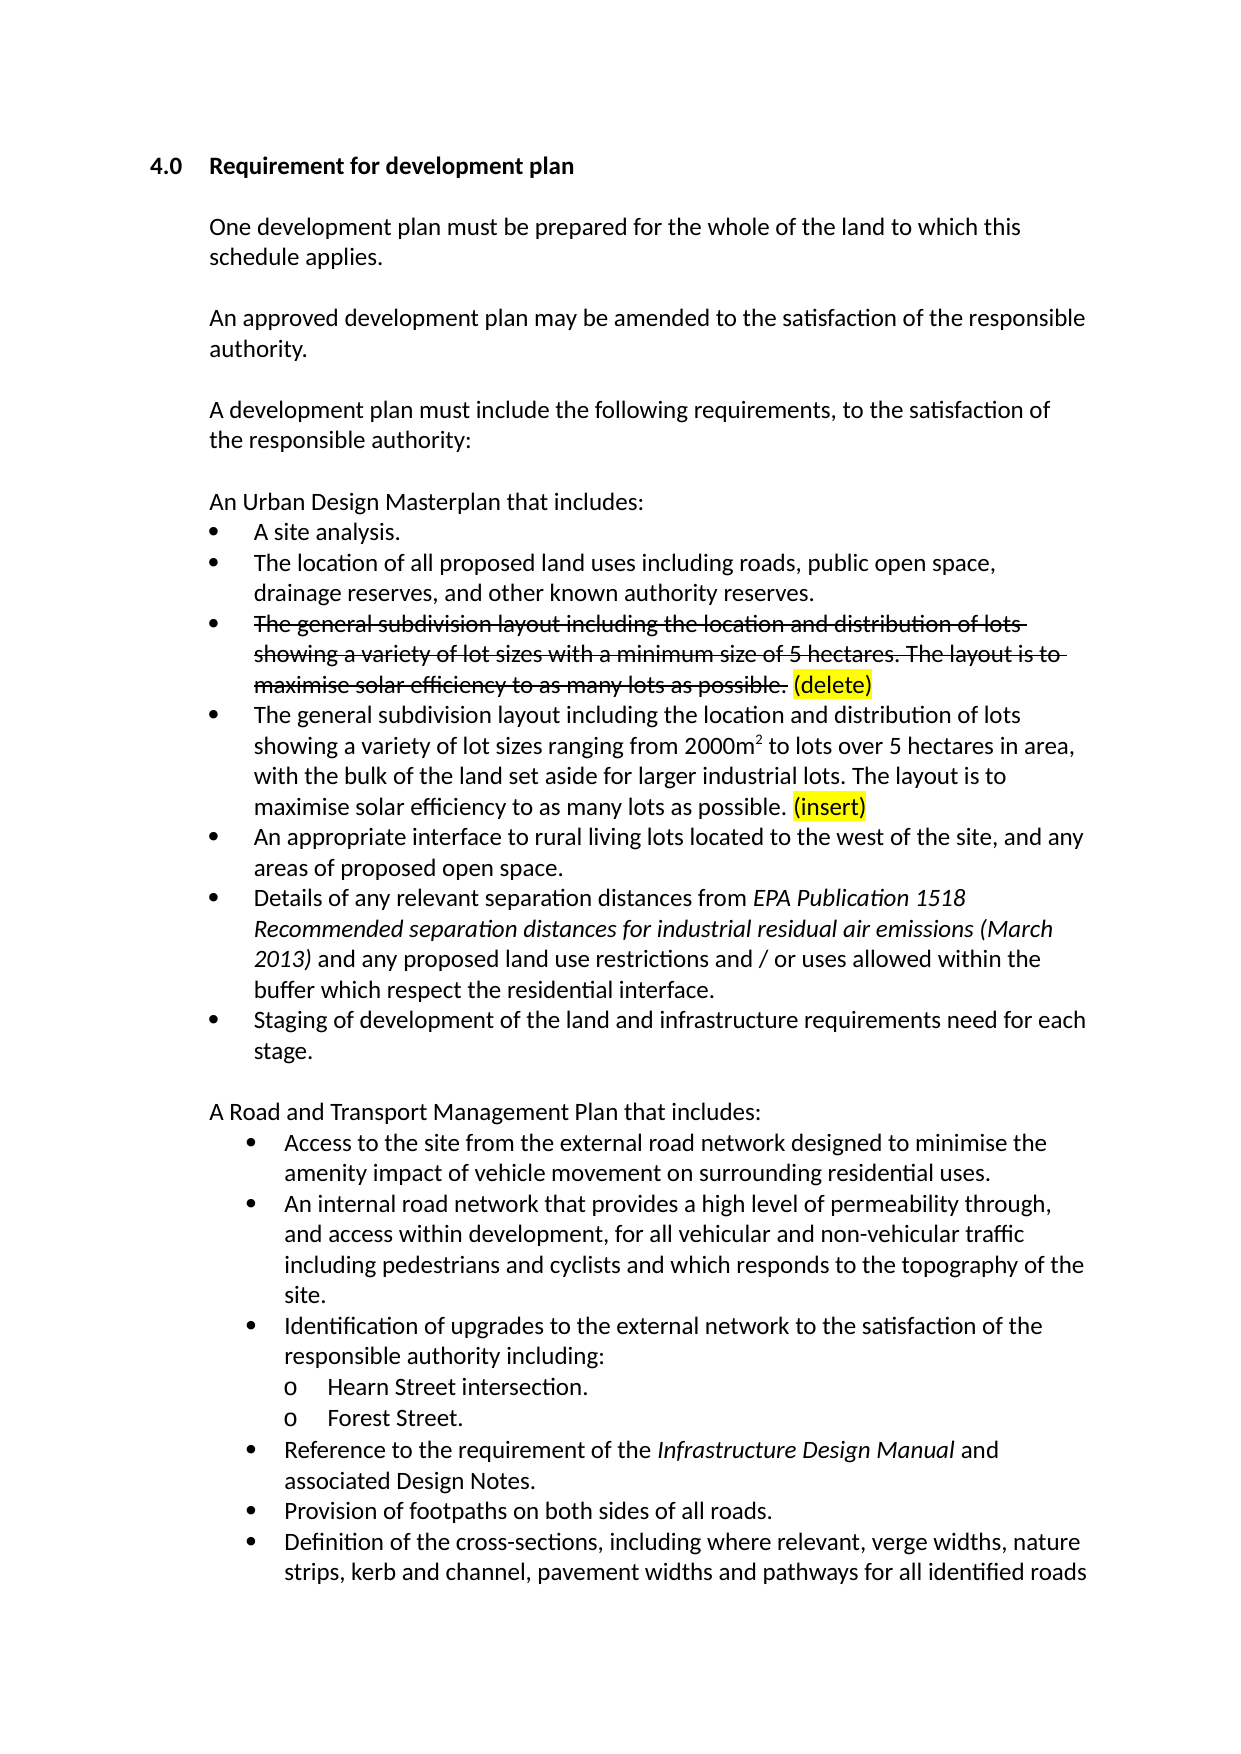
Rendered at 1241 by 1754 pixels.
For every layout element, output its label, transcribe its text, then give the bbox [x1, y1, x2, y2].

list Details of any relevant separation distances from EPA Publication 1518 Recommended separation distances for industrial residual air emissions (March 2013) and any proposed land use restrictions and / or uses allowed within the buffer which respect the residential interface. [209, 882, 1090, 1004]
text One development plan must be prepared for the whole of the land to which this schedule applies. [209, 211, 1090, 272]
list The general subdivision layout including the location and distribution of lots showing a variety of lot sizes ranging from 2000m2 to lots over 5 hectares in area, with the bulk of the land set aside for larger industrial lots. The layout is to maximise solar efficiency to as many lots as possible. (insert) [209, 699, 1090, 821]
list A site analysis. [209, 516, 1090, 547]
list Provision of footpaths on both sides of all roads. [247, 1495, 1090, 1526]
list Staging of development of the land and infrastructure requirements need for each stage. [209, 1004, 1090, 1066]
list The location of all proposed land uses including roads, public open space, drainage reserves, and other known authority reserves. [209, 547, 1090, 608]
text A Road and Transport Management Plan that includes: [209, 1096, 1090, 1127]
text 4.0 Requirement for development plan [150, 150, 1090, 181]
text An approved development plan may be amended to the satisfaction of the responsible authority. [209, 303, 1090, 364]
list Reference to the requirement of the Infrastructure Design Manual and associated Design Notes. [247, 1434, 1090, 1495]
list An internal road network that provides a high level of permeability through, and access within development, for all vehicular and non-vehicular traffic including pedestrians and cyclists and which responds to the topography of the site. [247, 1188, 1090, 1310]
list Forest Street. [283, 1403, 1090, 1434]
list An appropriate interface to rural living lots located to the west of the site, and any areas of proposed open space. [209, 821, 1090, 882]
list Identification of upgrades to the external network to the satisfaction of the responsible authority including: [247, 1310, 1090, 1371]
list Hearn Street intersection. [283, 1371, 1090, 1403]
text An Urban Design Masterplan that includes: [209, 486, 1090, 516]
list The general subdivision layout including the location and distribution of lots showing a variety of lot sizes with a minimum size of 5 hectares. The layout is to maximise solar efficiency to as many lots as possible. (delete) [209, 608, 1090, 699]
list Access to the site from the external road network designed to minimise the amenity impact of vehicle movement on surrounding residential uses. [247, 1127, 1090, 1188]
text A development plan must include the following requirements, to the satisfaction of the responsible authority: [209, 394, 1090, 455]
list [247, 1526, 1090, 1587]
